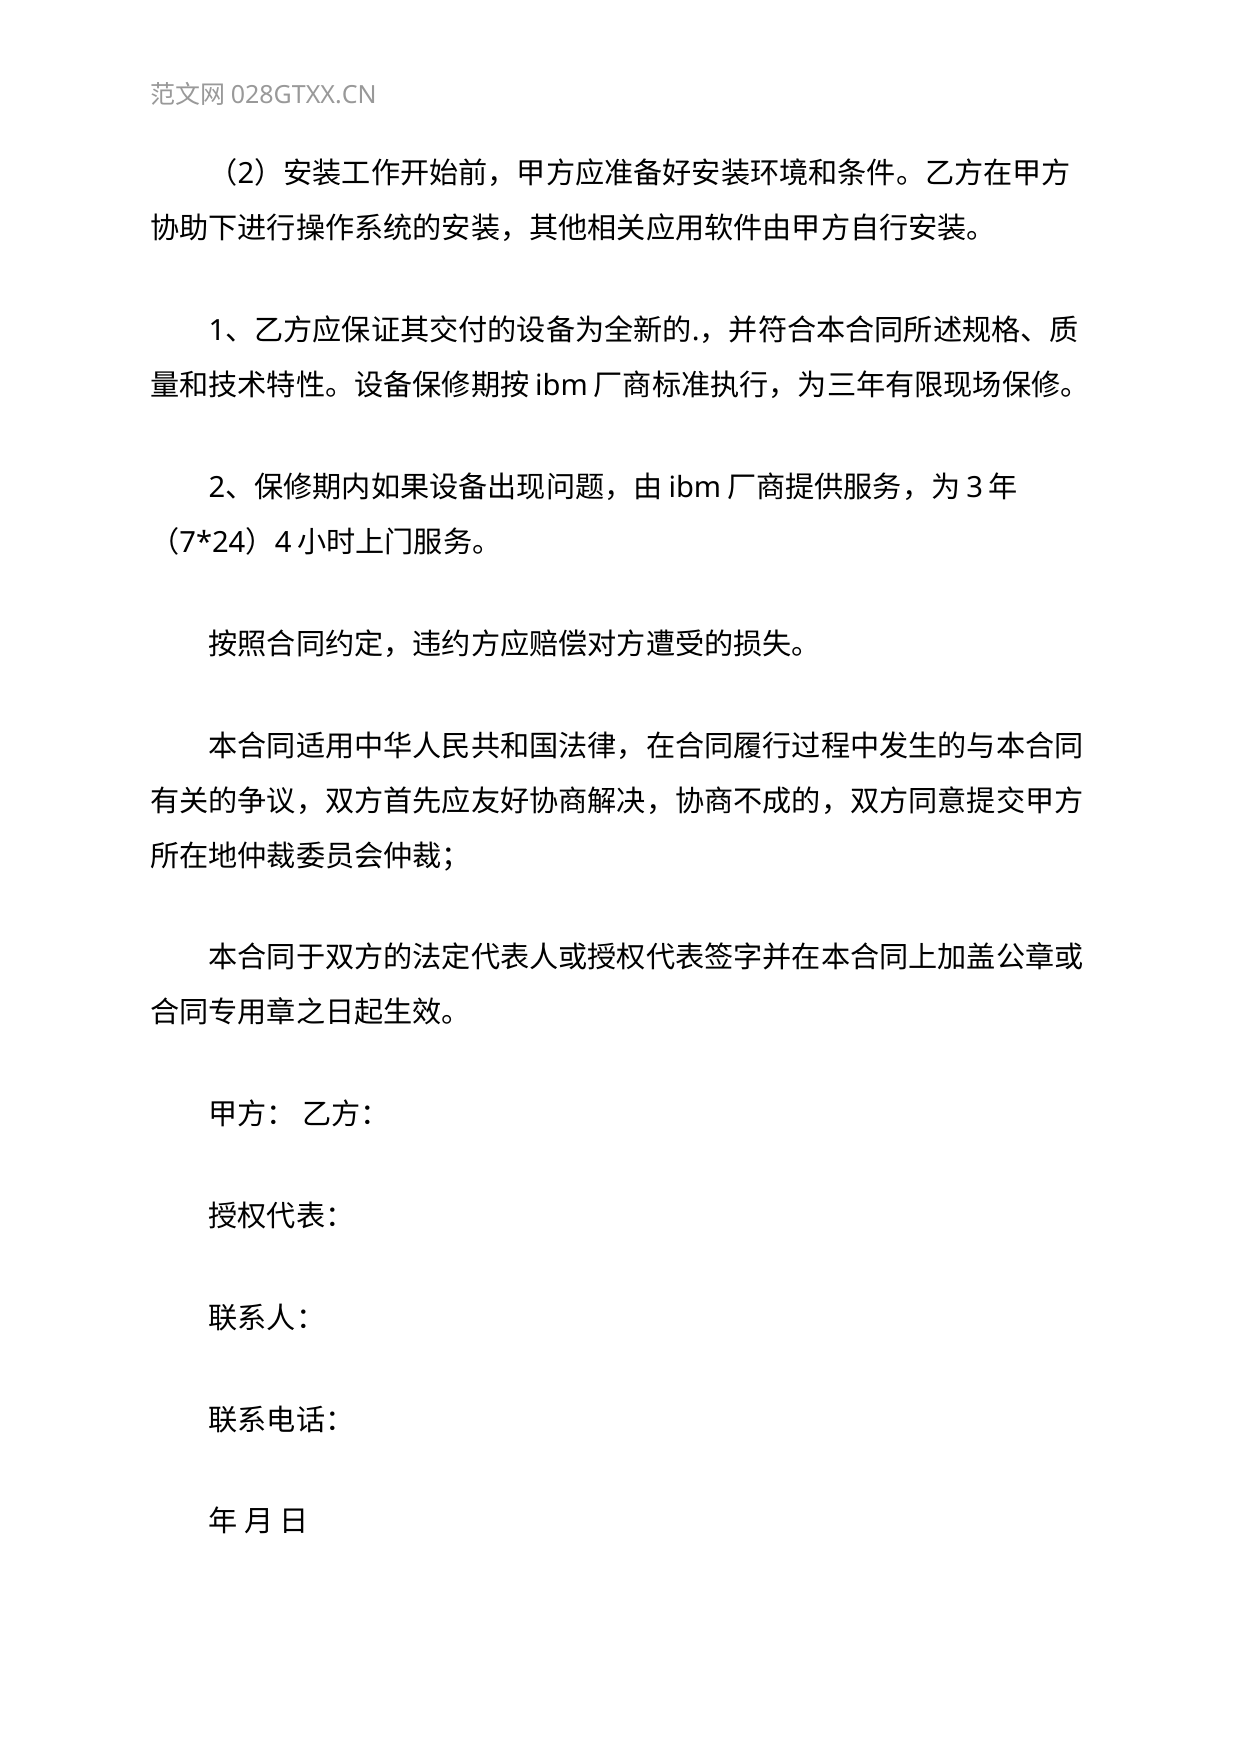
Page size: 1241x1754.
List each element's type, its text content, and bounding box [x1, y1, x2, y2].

text 本合同适用中华人民共和国法律，在合同履行过程中发生的与本合同有关的争议，双方首先应友好协商解决，协商不成的，双方同意提交甲方所在地仲裁委员会仲裁； [150, 722, 1090, 874]
text 年 月 日 [150, 1498, 1090, 1540]
text 按照合同约定，违约方应赔偿对方遭受的损失。 [150, 621, 1090, 663]
text 甲方： 乙方： [150, 1091, 1090, 1133]
text 联系电话： [150, 1396, 1090, 1438]
text （2）安装工作开始前，甲方应准备好安装环境和条件。乙方在甲方协助下进行操作系统的安装，其他相关应用软件由甲方自行安装。 [150, 150, 1090, 247]
text 授权代表： [150, 1192, 1090, 1235]
text 本合同于双方的法定代表人或授权代表签字并在本合同上加盖公章或合同专用章之日起生效。 [150, 934, 1090, 1031]
text 1、乙方应保证其交付的设备为全新的.，并符合本合同所述规格、质量和技术特性。设备保修期按ibm厂商标准执行，为三年有限现场保修。 [150, 307, 1090, 404]
text 联系人： [150, 1294, 1090, 1337]
text 2、保修期内如果设备出现问题，由ibm厂商提供服务，为3年（7*24）4小时上门服务。 [150, 464, 1090, 561]
